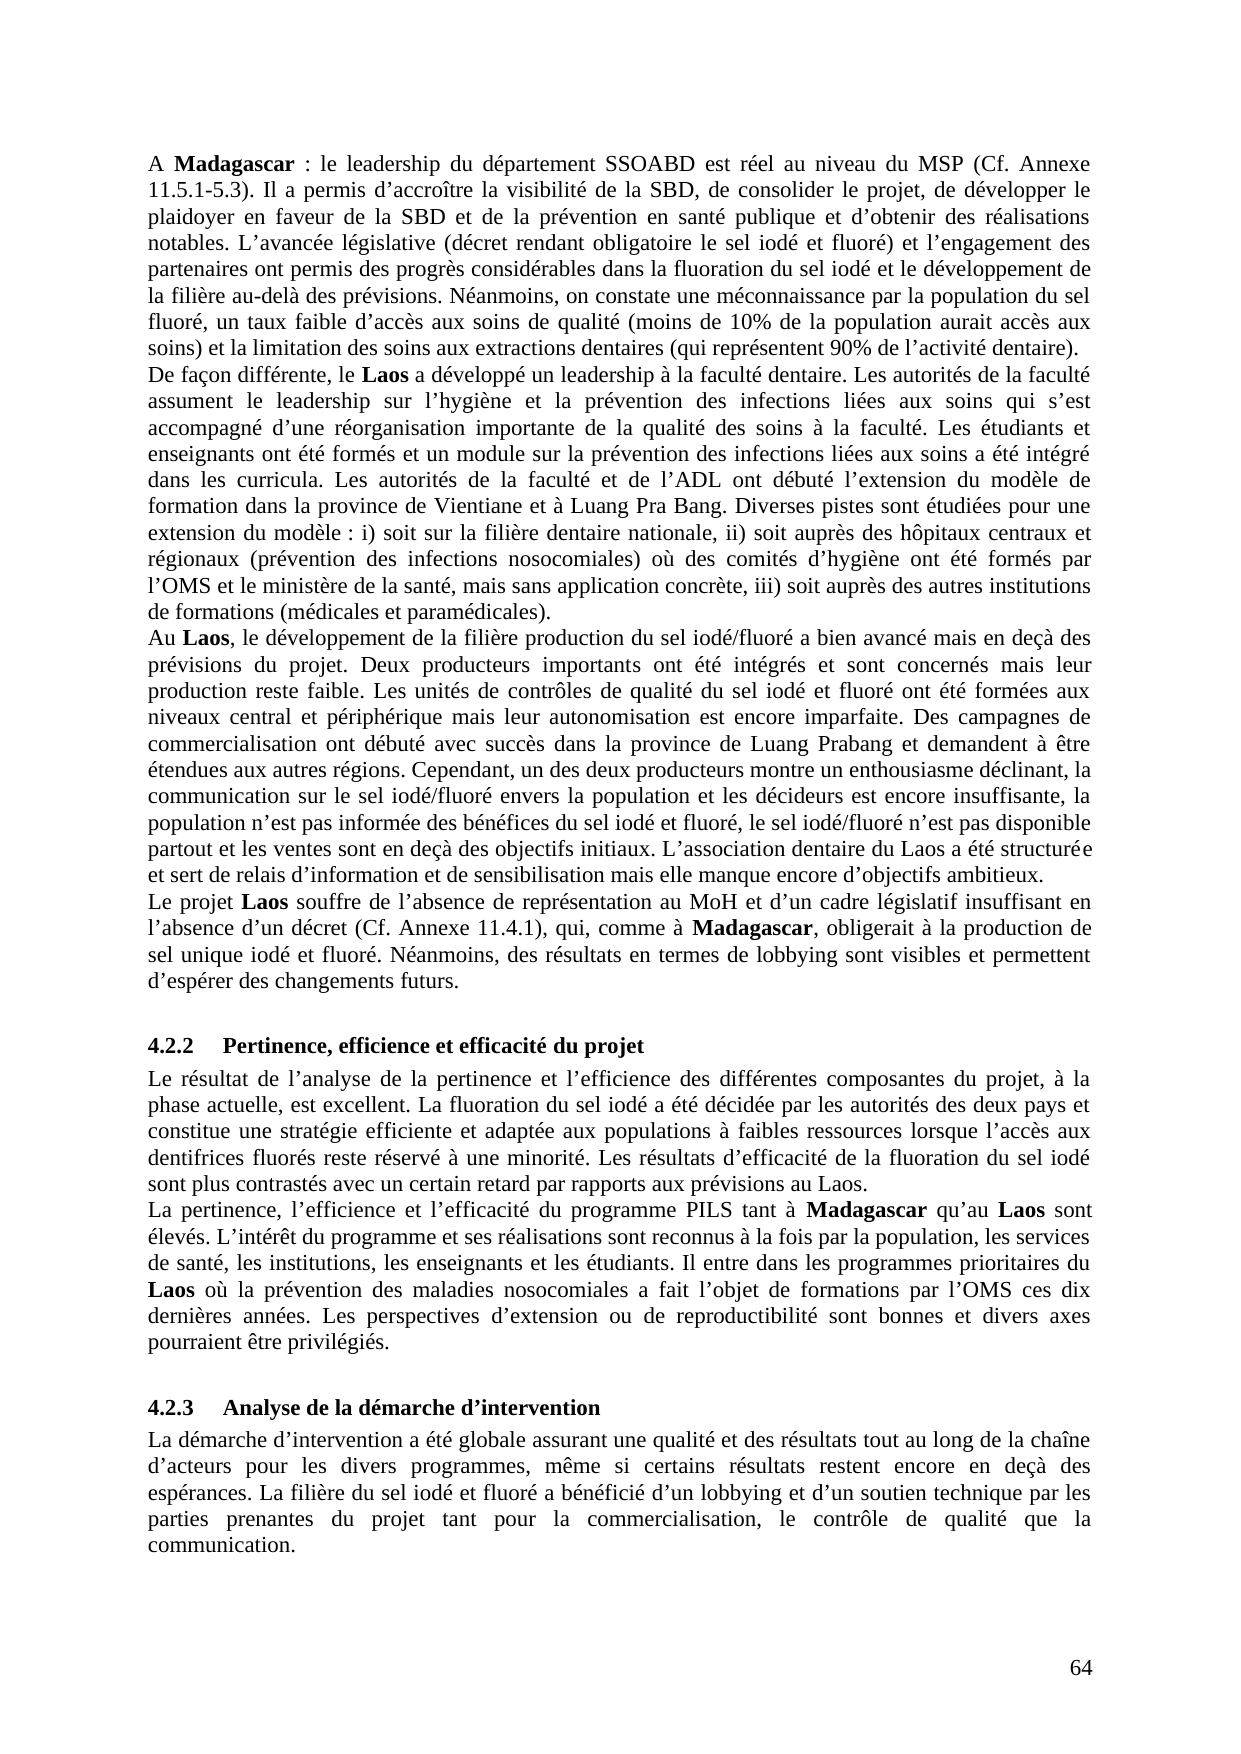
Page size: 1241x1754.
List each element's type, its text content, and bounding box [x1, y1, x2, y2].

text Le résultat de l’analyse de la pertinence et l’efficience des différentes composantes du projet, à la phase actuelle, est excellent. La fluoration du sel iodé a été décidée par les autorités des deux pays et constitue une stratégie efficiente et adaptée aux populations à faibles ressources lorsque l’accès aux dentifrices fluorés reste réservé à une minorité. Les résultats d’efficacité de la fluoration du sel iodé sont plus contrastés avec un certain retard par rapports aux prévisions au Laos. [148, 1065, 1092, 1197]
text Le projet Laos souffre de l’absence de représentation au MoH et d’un cadre législatif insuffisant en l’absence d’un décret (Cf. Annexe 11.4.1), qui, comme à Madagascar, obligerait à la production de sel unique iodé et fluoré. Néanmoins, des résultats en termes de lobbying sont visibles et permettent d’espérer des changements futurs. [148, 888, 1092, 993]
text La démarche d’intervention a été globale assurant une qualité et des résultats tout au long de la chaîne d’acteurs pour les divers programmes, même si certains résultats restent encore en deçà des espérances. La filière du sel iodé et fluoré a bénéficié d’un lobbying et d’un soutien technique par les parties prenantes du projet tant pour la commercialisation, le contrôle de qualité que la communication. [148, 1426, 1092, 1558]
text Au Laos, le développement de la filière production du sel iodé/fluoré a bien avancé mais en deçà des prévisions du projet. Deux producteurs importants ont été intégrés et sont concernés mais leur production reste faible. Les unités de contrôles de qualité du sel iodé et fluoré ont été formées aux niveaux central et périphérique mais leur autonomisation est encore imparfaite. Des campagnes de commercialisation ont débuté avec succès dans la province de Luang Prabang et demandent à être étendues aux autres régions. Cependant, un des deux producteurs montre un enthousiasme déclinant, la communication sur le sel iodé/fluoré envers la population et les décideurs est encore insuffisante, la population n’est pas informée des bénéfices du sel iodé et fluoré, le sel iodé/fluoré n’est pas disponible partout et les ventes sont en deçà des objectifs initiaux. L’association dentaire du Laos a été structurée et sert de relais d’information et de sensibilisation mais elle manque encore d’objectifs ambitieux. [148, 624, 1092, 888]
text A Madagascar : le leadership du département SSOABD est réel au niveau du MSP (Cf. Annexe 11.5.1-5.3). Il a permis d’accroître la visibilité de la SBD, de consolider le projet, de développer le plaidoyer en faveur de la SBD et de la prévention en santé publique et d’obtenir des réalisations notables. L’avancée législative (décret rendant obligatoire le sel iodé et fluoré) et l’engagement des partenaires ont permis des progrès considérables dans la fluoration du sel iodé et le développement de la filière au-delà des prévisions. Néanmoins, on constate une méconnaissance par la population du sel fluoré, un taux faible d’accès aux soins de qualité (moins de 10% de la population aurait accès aux soins) et la limitation des soins aux extractions dentaires (qui représentent 90% de l’activité dentaire). [148, 150, 1092, 361]
text La pertinence, l’efficience et l’efficacité du programme PILS tant à Madagascar qu’au Laos sont élevés. L’intérêt du programme et ses réalisations sont reconnus à la fois par la population, les services de santé, les institutions, les enseignants et les étudiants. Il entre dans les programmes prioritaires du Laos où la prévention des maladies nosocomiales a fait l’objet de formations par l’OMS ces dix dernières années. Les perspectives d’extension ou de reproductibilité sont bonnes et divers axes pourraient être privilégiés. [148, 1197, 1092, 1355]
text De façon différente, le Laos a développé un leadership à la faculté dentaire. Les autorités de la faculté assument le leadership sur l’hygiène et la prévention des infections liées aux soins qui s’est accompagné d’une réorganisation importante de la qualité des soins à la faculté. Les étudiants et enseignants ont été formés et un module sur la prévention des infections liées aux soins a été intégré dans les curricula. Les autorités de la faculté et de l’ADL ont débuté l’extension du modèle de formation dans la province de Vientiane et à Luang Pra Bang. Diverses pistes sont étudiées pour une extension du modèle : i) soit sur la filière dentaire nationale, ii) soit auprès des hôpitaux centraux et régionaux (prévention des infections nosocomiales) où des comités d’hygiène ont été formés par l’OMS et le ministère de la santé, mais sans application concrète, iii) soit auprès des autres institutions de formations (médicales et paramédicales). [148, 361, 1092, 624]
subtitle Analyse de la démarche d’intervention [148, 1393, 1092, 1420]
subtitle Pertinence, efficience et efficacité du projet [148, 1032, 1092, 1058]
